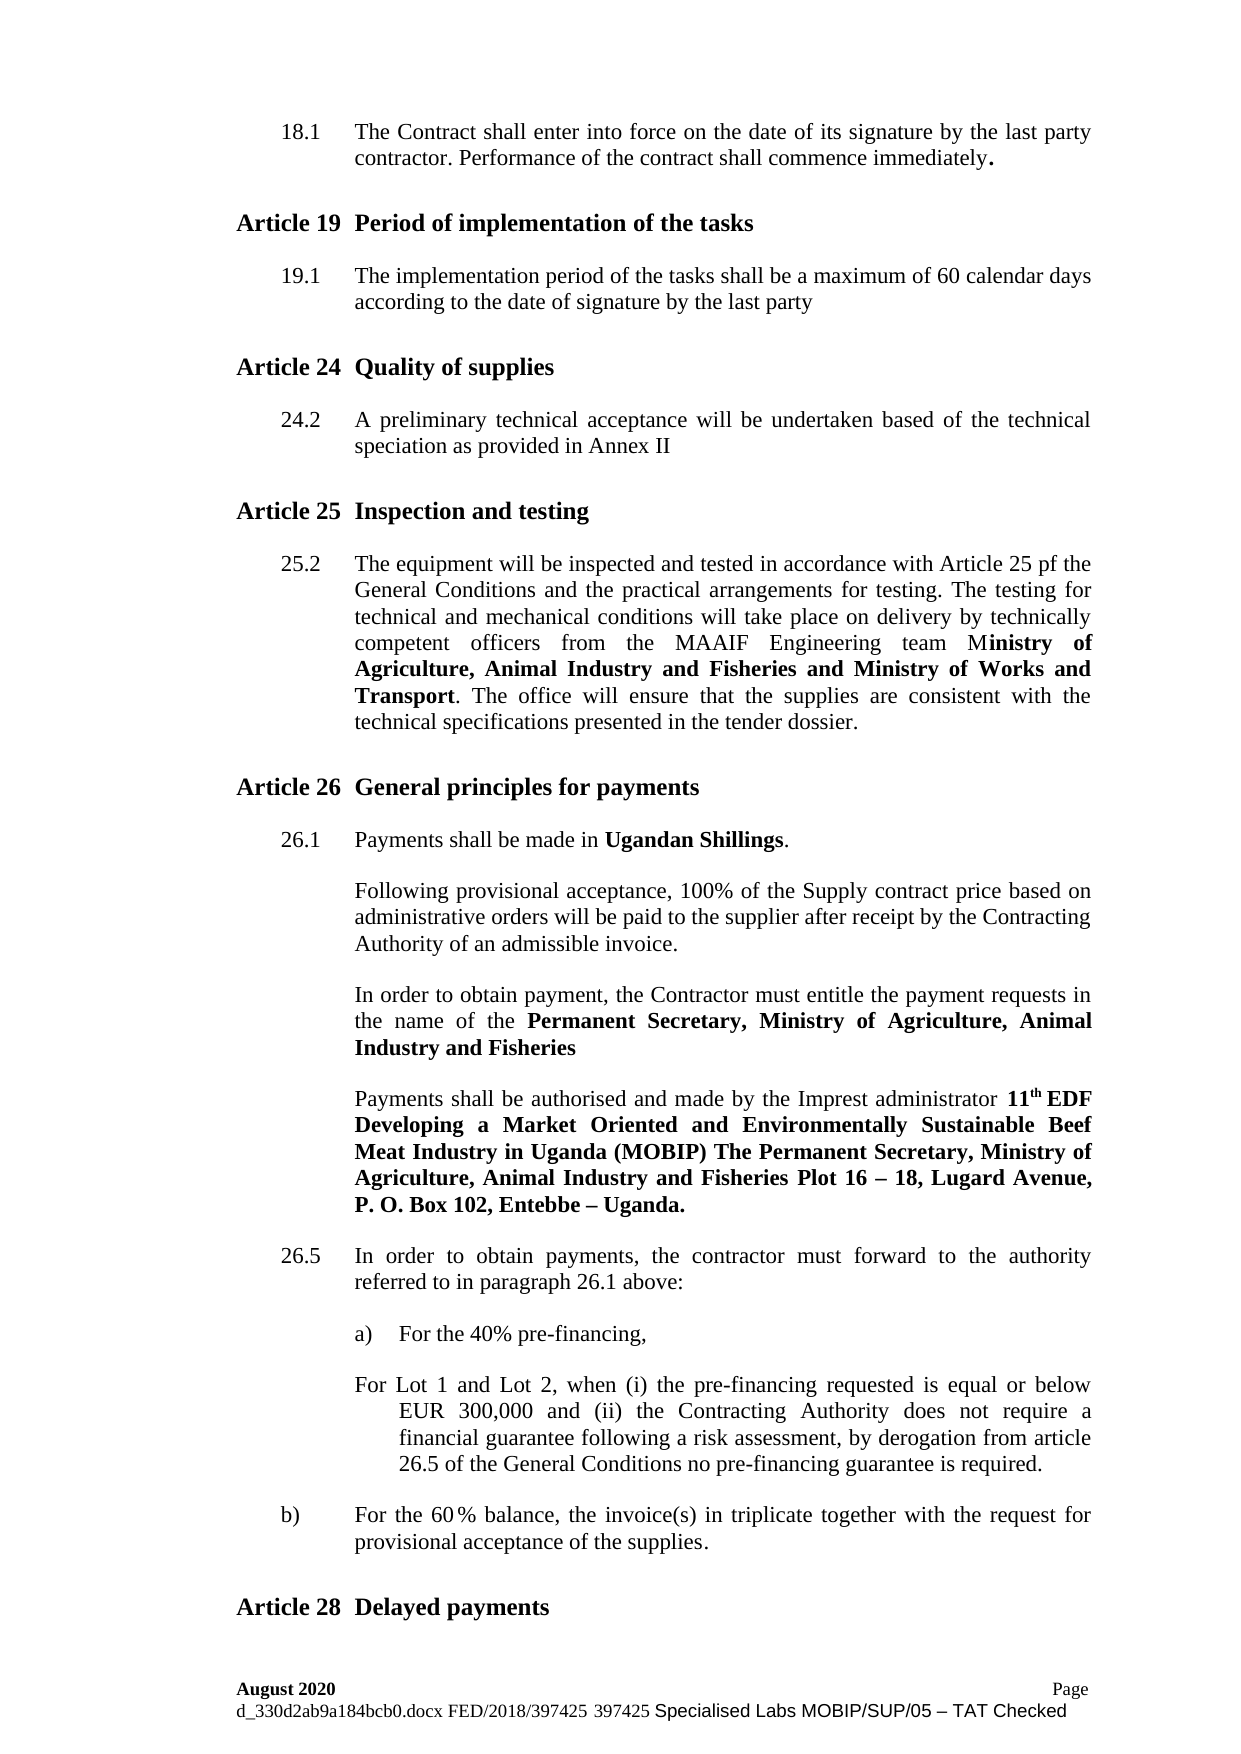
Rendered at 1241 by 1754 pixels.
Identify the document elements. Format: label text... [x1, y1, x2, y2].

text For Lot 1 and Lot 2, when (i) the pre-financing requested is equal or below EUR 300,000 and (ii) the Contracting Authority does not require a financial guarantee following a risk assessment, by derogation from article 26.5 of the General Conditions no pre-financing guarantee is required. [354, 1371, 1092, 1476]
text Article 19 Period of implementation of the tasks [236, 208, 1092, 237]
text Article 24 Quality of supplies [236, 352, 1092, 381]
text Article 26 General principles for payments [236, 772, 1092, 801]
text a) For the 40% pre-financing, [354, 1320, 1092, 1346]
text 18.1 The Contract shall enter into force on the date of its signature by the last party contractor. Performance of the contract shall commence immediately. [281, 118, 1092, 171]
text In order to obtain payment, the Contractor must entitle the payment requests in the name of the Permanent Secretary, Ministry of Agriculture, Animal Industry and Fisheries [354, 981, 1092, 1060]
text Article 25 Inspection and testing [236, 496, 1092, 525]
text 26.5 In order to obtain payments, the contractor must forward to the authority referred to in paragraph 26.1 above: [281, 1242, 1092, 1295]
text 19.1 The implementation period of the tasks shall be a maximum of 60 calendar days according to the date of signature by the last party [281, 262, 1092, 315]
text Following provisional acceptance, 100% of the Supply contract price based on administrative orders will be paid to the supplier after receipt by the Contracting Authority of an admissible invoice. [354, 877, 1092, 956]
text b) For the 60 % balance, the invoice(s) in triplicate together with the request for provisional acceptance of the supplies. [281, 1501, 1092, 1554]
text 25.2 The equipment will be inspected and tested in accordance with Article 25 pf the General Conditions and the practical arrangements for testing. The testing for technical and mechanical conditions will take place on delivery by technically competent officers from the MAAIF Engineering team Ministry of Agriculture, Animal Industry and Fisheries and Ministry of Works and Transport. The office will ensure that the supplies are consistent with the technical specifications presented in the tender dossier. [281, 550, 1092, 734]
text Article 28 Delayed payments [236, 1592, 1092, 1620]
text Payments shall be authorised and made by the Imprest administrator 11th EDF Developing a Market Oriented and Environmentally Sustainable Beef Meat Industry in Uganda (MOBIP) The Permanent Secretary, Ministry of Agriculture, Animal Industry and Fisheries Plot 16 – 18, Lugard Avenue, P. O. Box 102, Entebbe – Uganda. [281, 1085, 1092, 1217]
text 24.2 A preliminary technical acceptance will be undertaken based of the technical speciation as provided in Annex II [281, 406, 1092, 459]
text 26.1 Payments shall be made in Ugandan Shillings. [281, 826, 1092, 852]
